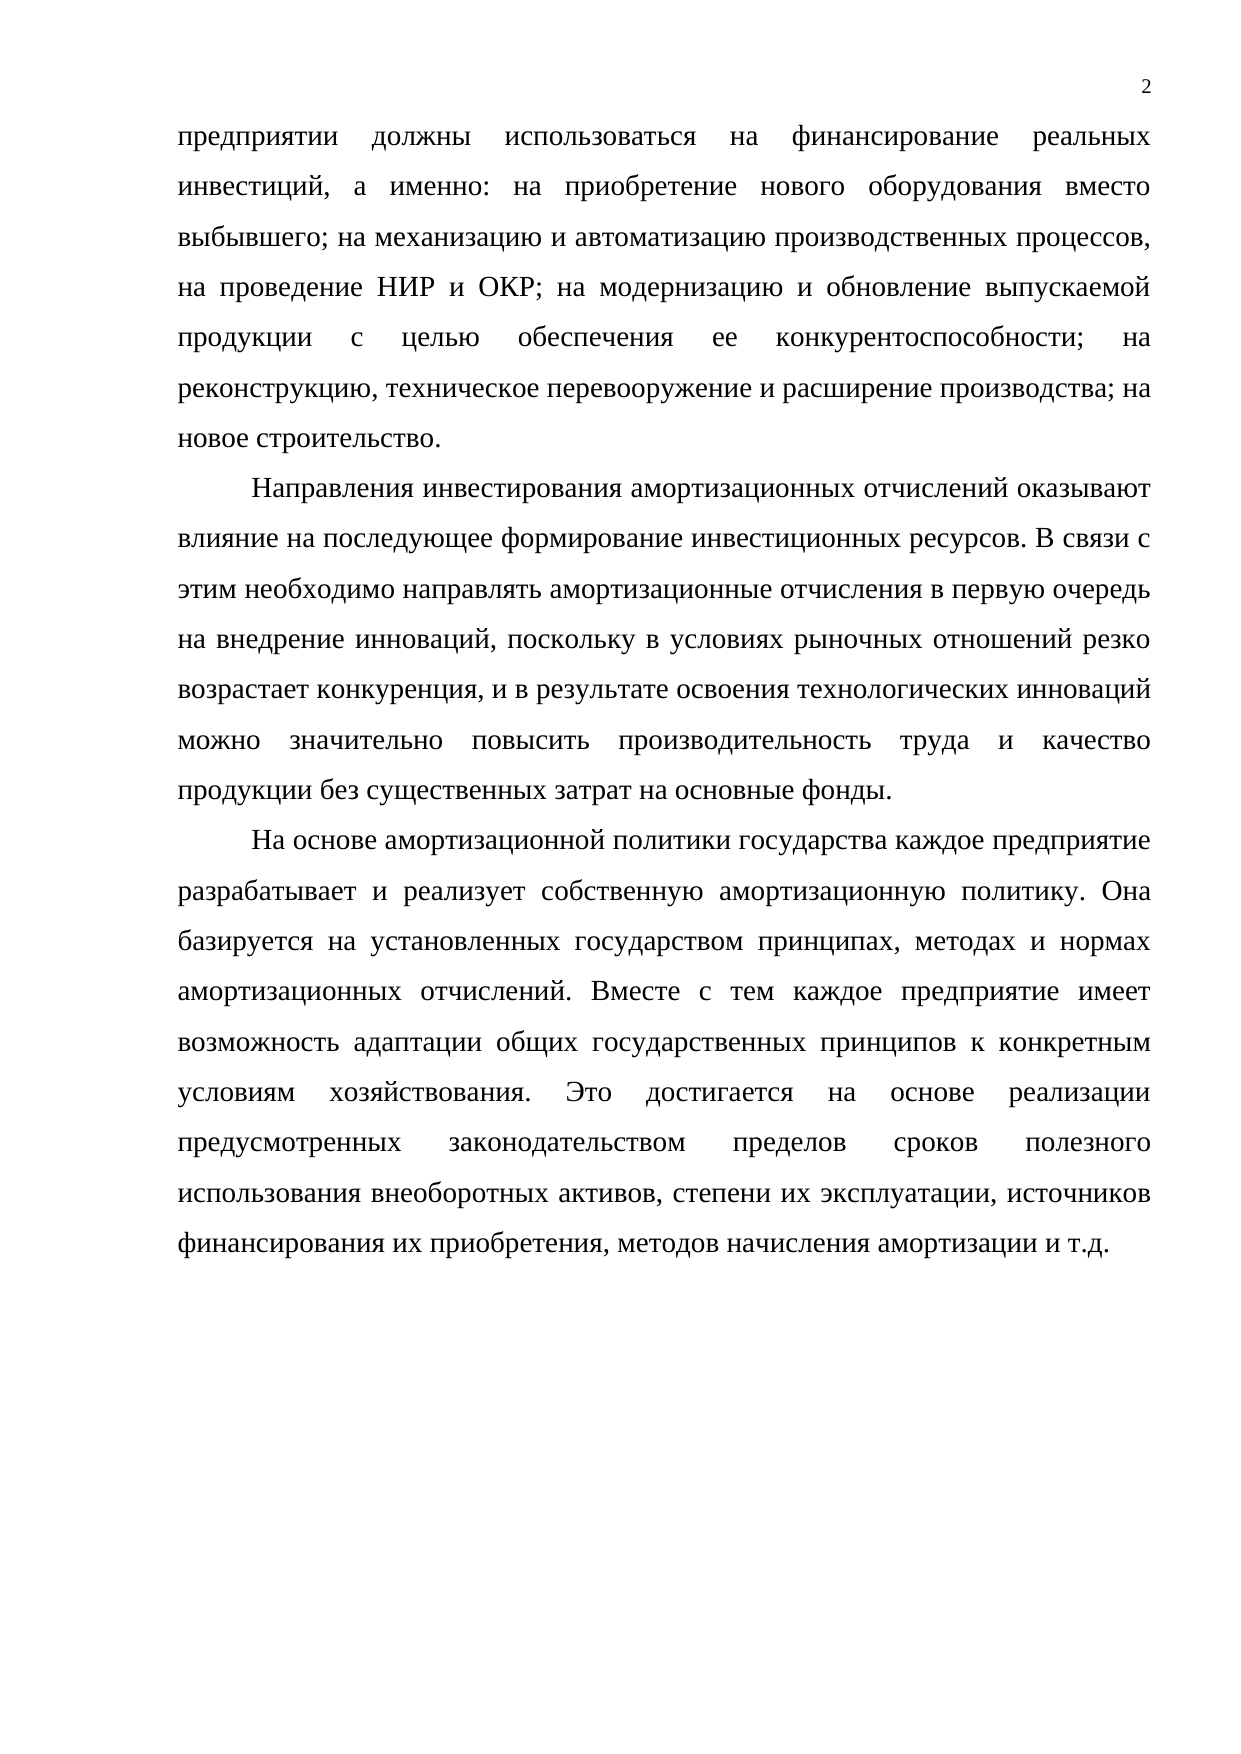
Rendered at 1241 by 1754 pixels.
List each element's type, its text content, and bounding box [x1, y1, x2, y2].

text На основе амортизационной политики государства каждое предприятие разрабатывает и реализует собственную амортизационную политику. Она базируется на установленных государством принципах, методах и нормах амортизационных отчислений. Вместе с тем каждое предприятие имеет возможность адаптации общих государственных принципов к конкретным условиям хозяйствования. Это достигается на основе реализации предусмотренных законодательством пределов сроков полезного использования внеоборотных активов, степени их эксплуатации, источников финансирования их приобретения, методов начисления амортизации и т.д. [177, 822, 1152, 1258]
text Направления инвестирования амортизационных отчислений оказывают влияние на последующее формирование инвестиционных ресурсов. В связи с этим необходимо направлять амортизационные отчисления в первую очередь на внедрение инноваций, поскольку в условиях рыночных отношений резко возрастает конкуренция, и в результате освоения технологических инноваций можно значительно повысить производительность труда и качество продукции без существенных затрат на основные фонды. [177, 470, 1152, 806]
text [177, 118, 1152, 453]
